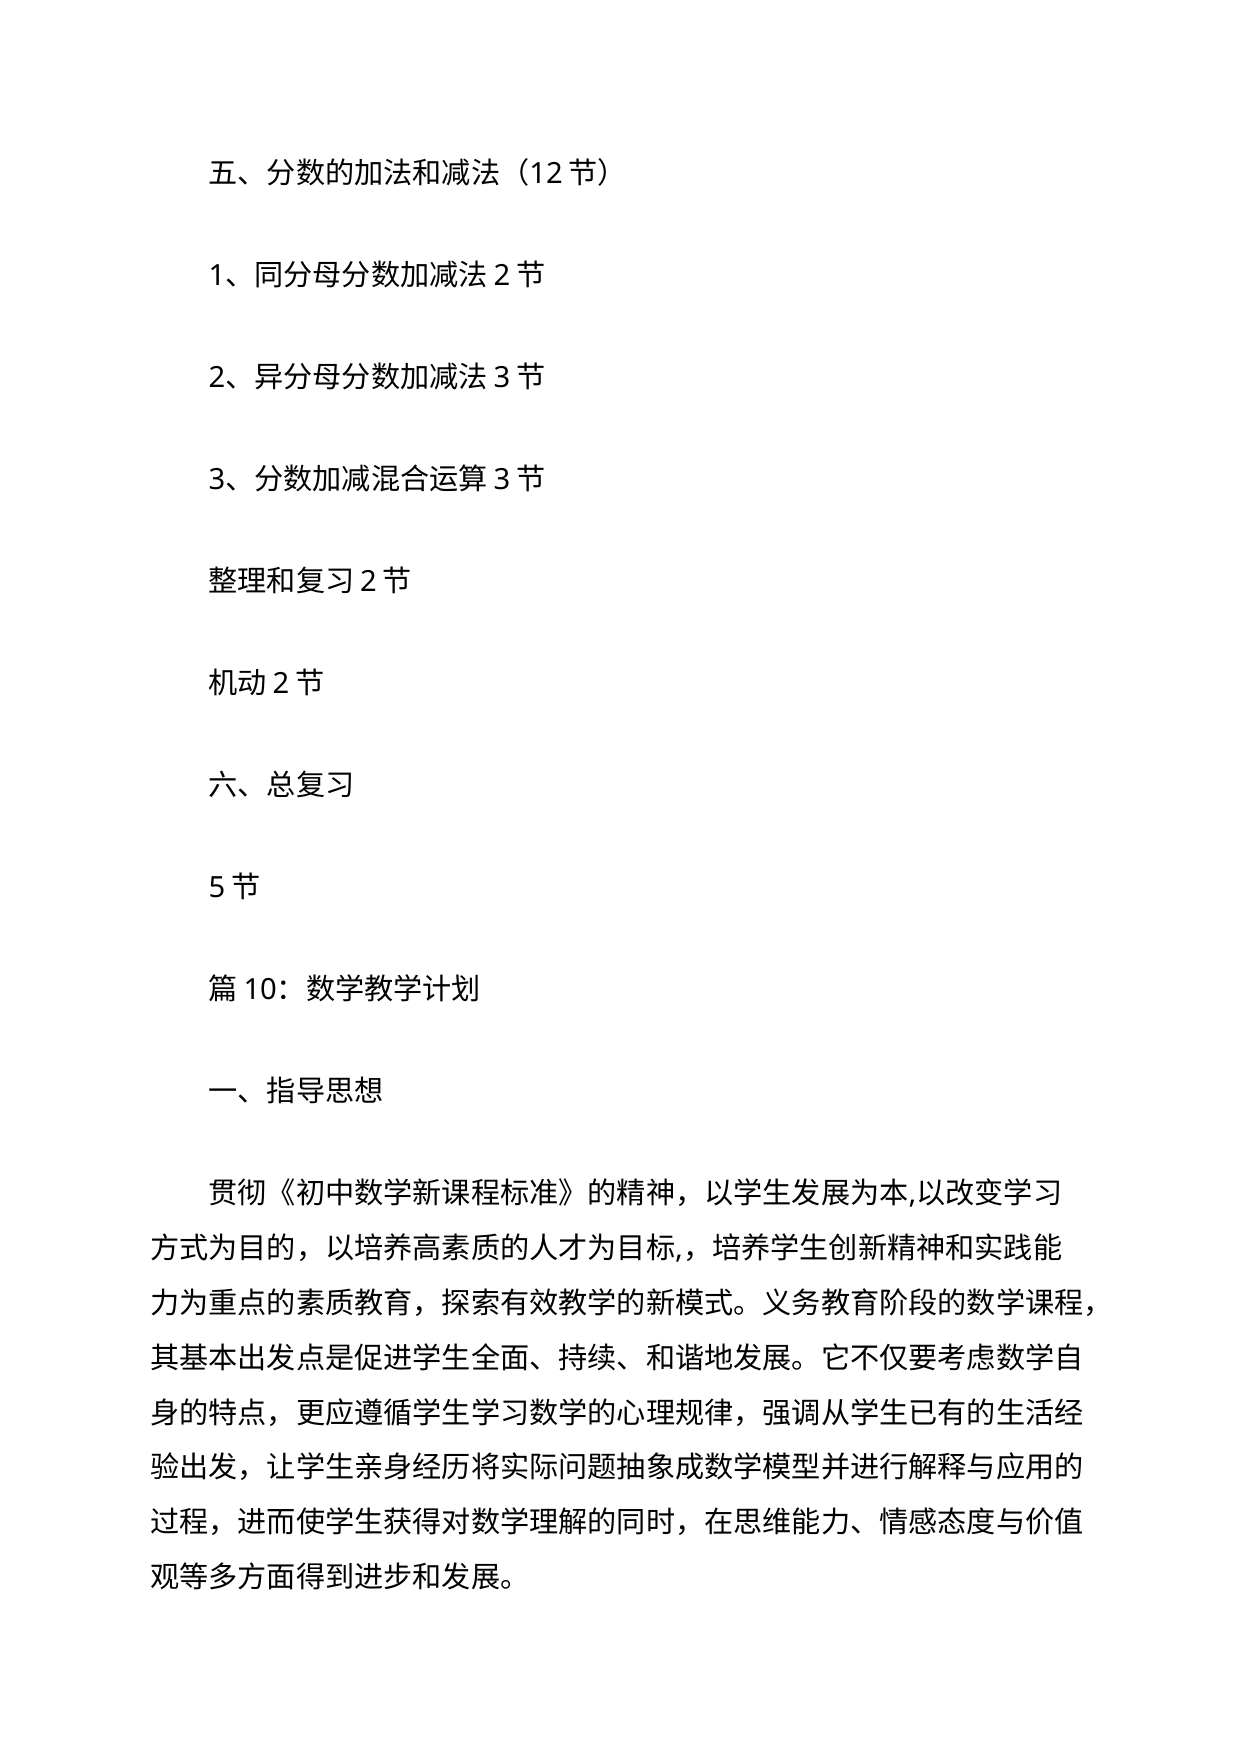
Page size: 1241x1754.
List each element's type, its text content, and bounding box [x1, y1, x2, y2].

text 六、总复习 [150, 762, 1090, 804]
text 1、同分母分数加减法2节 [150, 252, 1090, 294]
text 贯彻《初中数学新课程标准》的精神，以学生发展为本,以改变学习方式为目的，以培养高素质的人才为目标,，培养学生创新精神和实践能力为重点的素质教育，探索有效教学的新模式。义务教育阶段的数学课程，其基本出发点是促进学生全面、持续、和谐地发展。它不仅要考虑数学自身的特点，更应遵循学生学习数学的心理规律，强调从学生已有的生活经验出发，让学生亲身经历将实际问题抽象成数学模型并进行解释与应用的过程，进而使学生获得对数学理解的同时，在思维能力、情感态度与价值观等多方面得到进步和发展。 [150, 1169, 1090, 1596]
text 3、分数加减混合运算3节 [150, 456, 1090, 498]
text 机动2节 [150, 660, 1090, 702]
text 篇10：数学教学计划 [150, 966, 1090, 1008]
text 整理和复习2节 [150, 558, 1090, 600]
text 一、指导思想 [150, 1068, 1090, 1110]
text 2、异分母分数加减法3节 [150, 354, 1090, 396]
text 五、分数的加法和减法（12节） [150, 150, 1090, 192]
text 5节 [150, 864, 1090, 906]
